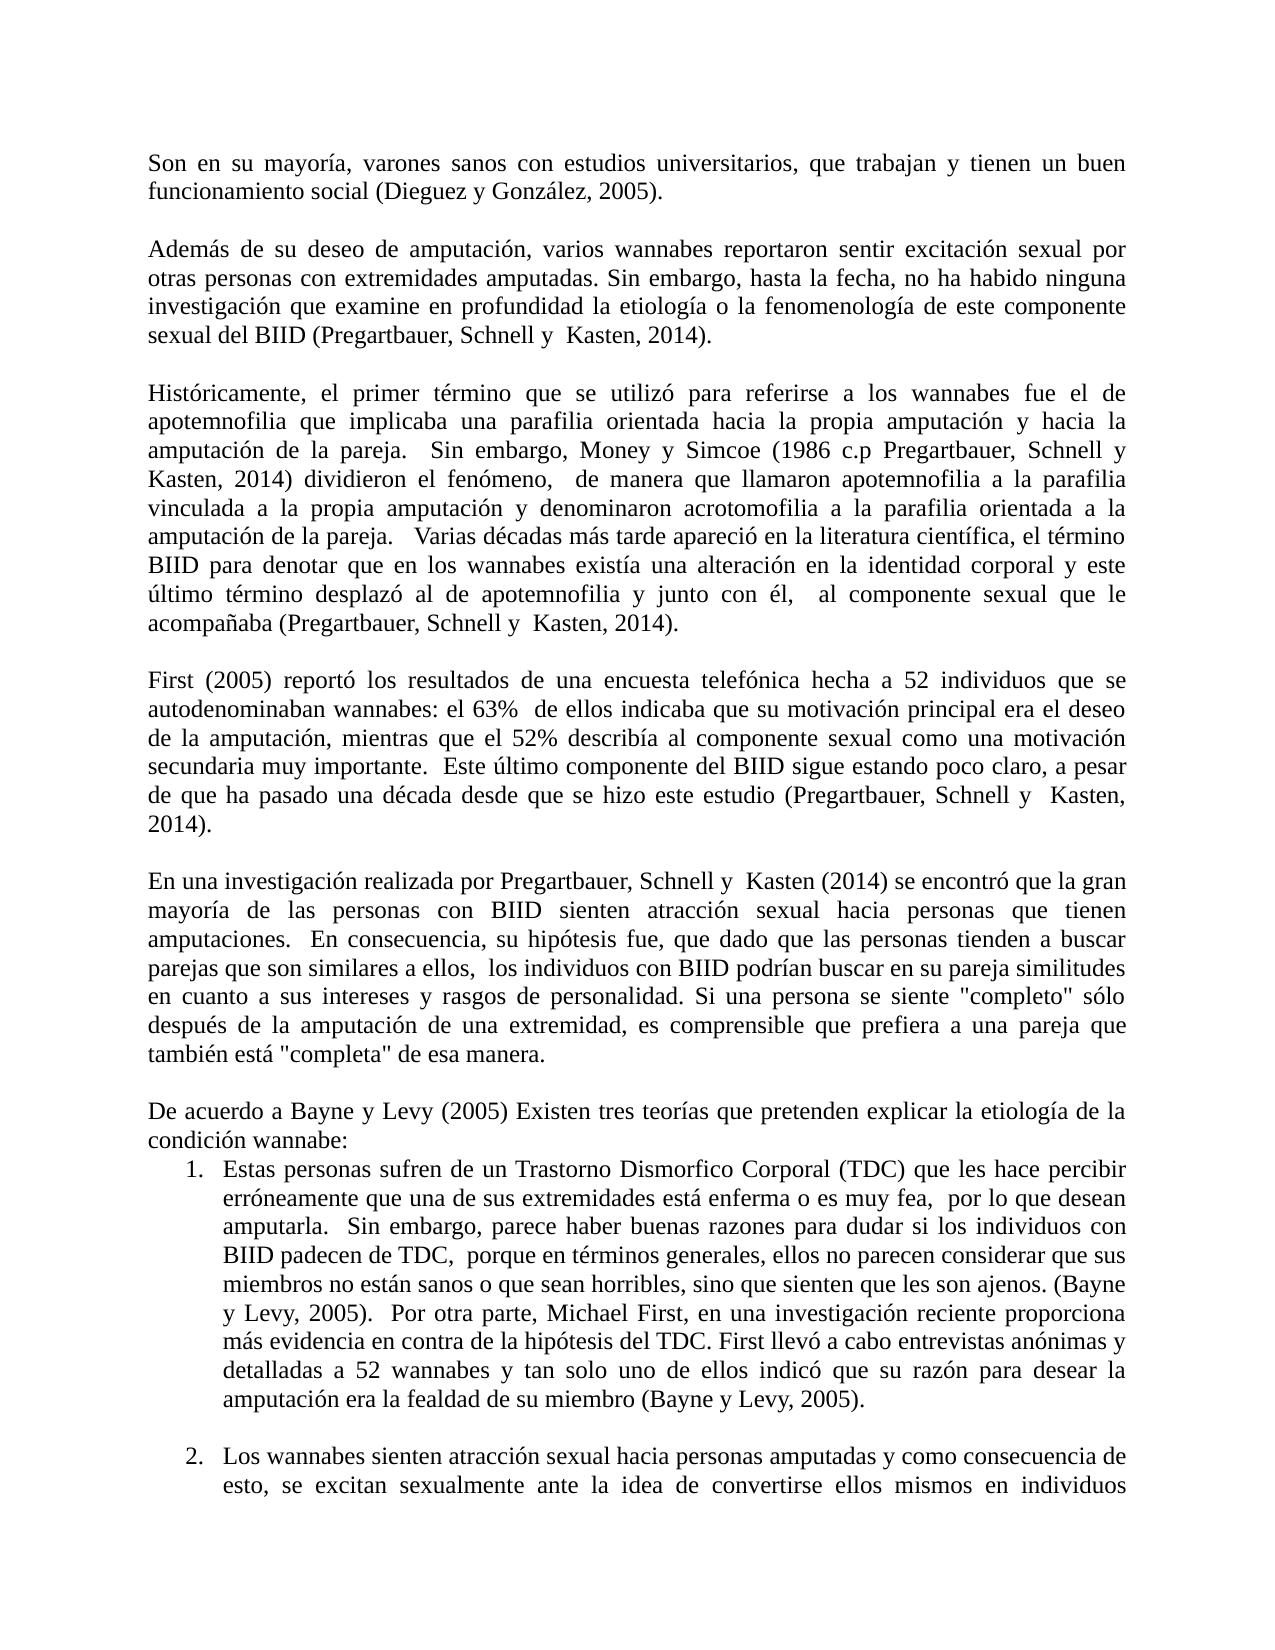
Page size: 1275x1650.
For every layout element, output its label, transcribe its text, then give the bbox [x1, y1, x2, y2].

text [148, 148, 1127, 205]
text First (2005) reportó los resultados de una encuesta telefónica hecha a 52 individuos que se autodenominaban wannabes: el 63% de ellos indicaba que su motivación principal era el deseo de la amputación, mientras que el 52% describía al componente sexual como una motivación secundaria muy importante. Este último componente del BIID sigue estando poco claro, a pesar de que ha pasado una década desde que se hizo este estudio (Pregartbauer, Schnell y Kasten, 2014). [148, 665, 1127, 838]
text Además de su deseo de amputación, varios wannabes reportaron sentir excitación sexual por otras personas con extremidades amputadas. Sin embargo, hasta la fecha, no ha habido ninguna investigación que examine en profundidad la etiología o la fenomenología de este componente sexual del BIID (Pregartbauer, Schnell y Kasten, 2014). [148, 234, 1127, 349]
text En una investigación realizada por Pregartbauer, Schnell y Kasten (2014) se encontró que la gran mayoría de las personas con BIID sienten atracción sexual hacia personas que tienen amputaciones. En consecuencia, su hipótesis fue, que dado que las personas tienden a buscar parejas que son similares a ellos, los individuos con BIID podrían buscar en su pareja similitudes en cuanto a sus intereses y rasgos de personalidad. Si una persona se siente "completo" sólo después de la amputación de una extremidad, es comprensible que prefiera a una pareja que también está "completa" de esa manera. [148, 866, 1127, 1068]
text Históricamente, el primer término que se utilizó para referirse a los wannabes fue el de apotemnofilia que implicaba una parafilia orientada hacia la propia amputación y hacia la amputación de la pareja. Sin embargo, Money y Simcoe (1986 c.p Pregartbauer, Schnell y Kasten, 2014) dividieron el fenómeno, de manera que llamaron apotemnofilia a la parafilia vinculada a la propia amputación y denominaron acrotomofilia a la parafilia orientada a la amputación de la pareja. Varias décadas más tarde apareció en la literatura científica, el término BIID para denotar que en los wannabes existía una alteración en la identidad corporal y este último término desplazó al de apotemnofilia y junto con él, al componente sexual que le acompañaba (Pregartbauer, Schnell y Kasten, 2014). [148, 378, 1127, 636]
list Estas personas sufren de un Trastorno Dismorfico Corporal (TDC) que les hace percibir erróneamente que una de sus extremidades está enferma o es muy fea, por lo que desean amputarla. Sin embargo, parece haber buenas razones para dudar si los individuos con BIID padecen de TDC, porque en términos generales, ellos no parecen considerar que sus miembros no están sanos o que sean horribles, sino que sienten que les son ajenos. (Bayne y Levy, 2005). Por otra parte, Michael First, en una investigación reciente proporciona más evidencia en contra de la hipótesis del TDC. First llevó a cabo entrevistas anónimas y detalladas a 52 wannabes y tan solo uno de ellos indicó que su razón para desear la amputación era la fealdad de su miembro (Bayne y Levy, 2005). [185, 1154, 1127, 1413]
text De acuerdo a Bayne y Levy (2005) Existen tres teorías que pretenden explicar la etiología de la condición wannabe: [148, 1096, 1127, 1154]
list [185, 1441, 1127, 1499]
